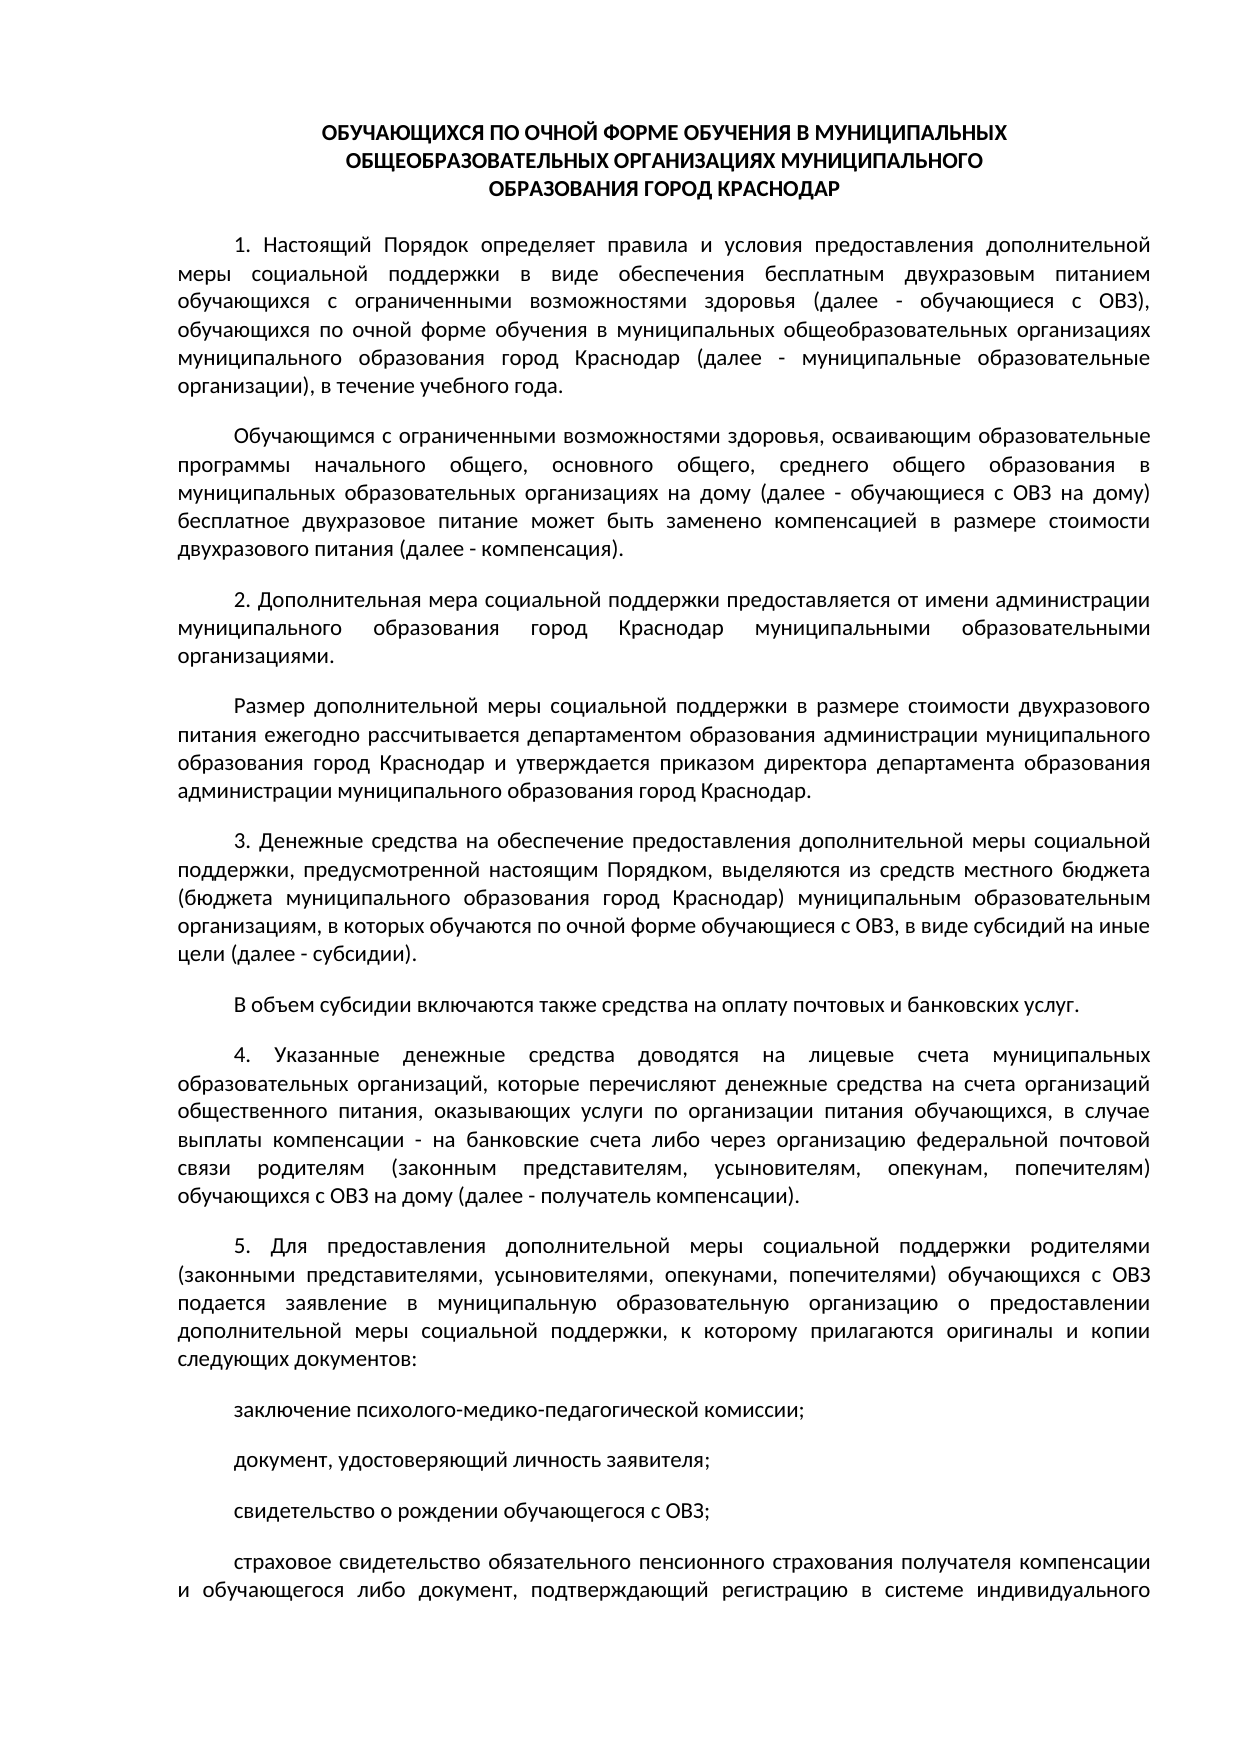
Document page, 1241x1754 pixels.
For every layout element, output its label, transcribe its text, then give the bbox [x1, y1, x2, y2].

text 5. Для предоставления дополнительной меры социальной поддержки родителями (законными представителями, усыновителями, опекунами, попечителями) обучающихся с ОВЗ подается заявление в муниципальную образовательную организацию о предоставлении дополнительной меры социальной поддержки, к которому прилагаются оригиналы и копии следующих документов: [177, 1232, 1152, 1372]
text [177, 1547, 1152, 1603]
text ОБРАЗОВАНИЯ ГОРОД КРАСНОДАР [177, 174, 1152, 202]
text 4. Указанные денежные средства доводятся на лицевые счета муниципальных образовательных организаций, которые перечисляют денежные средства на счета организаций общественного питания, оказывающих услуги по организации питания обучающихся, в случае выплаты компенсации - на банковские счета либо через организацию федеральной почтовой связи родителям (законным представителям, усыновителям, опекунам, попечителям) обучающихся с ОВЗ на дому (далее - получатель компенсации). [177, 1041, 1152, 1209]
text документ, удостоверяющий личность заявителя; [177, 1446, 1152, 1474]
text Обучающимся с ограниченными возможностями здоровья, осваивающим образовательные программы начального общего, основного общего, среднего общего образования в муниципальных образовательных организациях на дому (далее - обучающиеся с ОВЗ на дому) бесплатное двухразовое питание может быть заменено компенсацией в размере стоимости двухразового питания (далее - компенсация). [177, 422, 1152, 562]
text заключение психолого-медико-педагогической комиссии; [177, 1395, 1152, 1423]
text свидетельство о рождении обучающегося с ОВЗ; [177, 1497, 1152, 1524]
text В объем субсидии включаются также средства на оплату почтовых и банковских услуг. [177, 990, 1152, 1018]
text ОБЩЕОБРАЗОВАТЕЛЬНЫХ ОРГАНИЗАЦИЯХ МУНИЦИПАЛЬНОГО [177, 146, 1152, 174]
text ОБУЧАЮЩИХСЯ ПО ОЧНОЙ ФОРМЕ ОБУЧЕНИЯ В МУНИЦИПАЛЬНЫХ [177, 118, 1152, 146]
text 3. Денежные средства на обеспечение предоставления дополнительной меры социальной поддержки, предусмотренной настоящим Порядком, выделяются из средств местного бюджета (бюджета муниципального образования город Краснодар) муниципальным образовательным организациям, в которых обучаются по очной форме обучающиеся с ОВЗ, в виде субсидий на иные цели (далее - субсидии). [177, 827, 1152, 967]
text 1. Настоящий Порядок определяет правила и условия предоставления дополнительной меры социальной поддержки в виде обеспечения бесплатным двухразовым питанием обучающихся с ограниченными возможностями здоровья (далее - обучающиеся с ОВЗ), обучающихся по очной форме обучения в муниципальных общеобразовательных организациях муниципального образования город Краснодар (далее - муниципальные образовательные организации), в течение учебного года. [177, 231, 1152, 399]
text Размер дополнительной меры социальной поддержки в размере стоимости двухразового питания ежегодно рассчитывается департаментом образования администрации муниципального образования город Краснодар и утверждается приказом директора департамента образования администрации муниципального образования город Краснодар. [177, 692, 1152, 804]
text 2. Дополнительная мера социальной поддержки предоставляется от имени администрации муниципального образования город Краснодар муниципальными образовательными организациями. [177, 585, 1152, 669]
